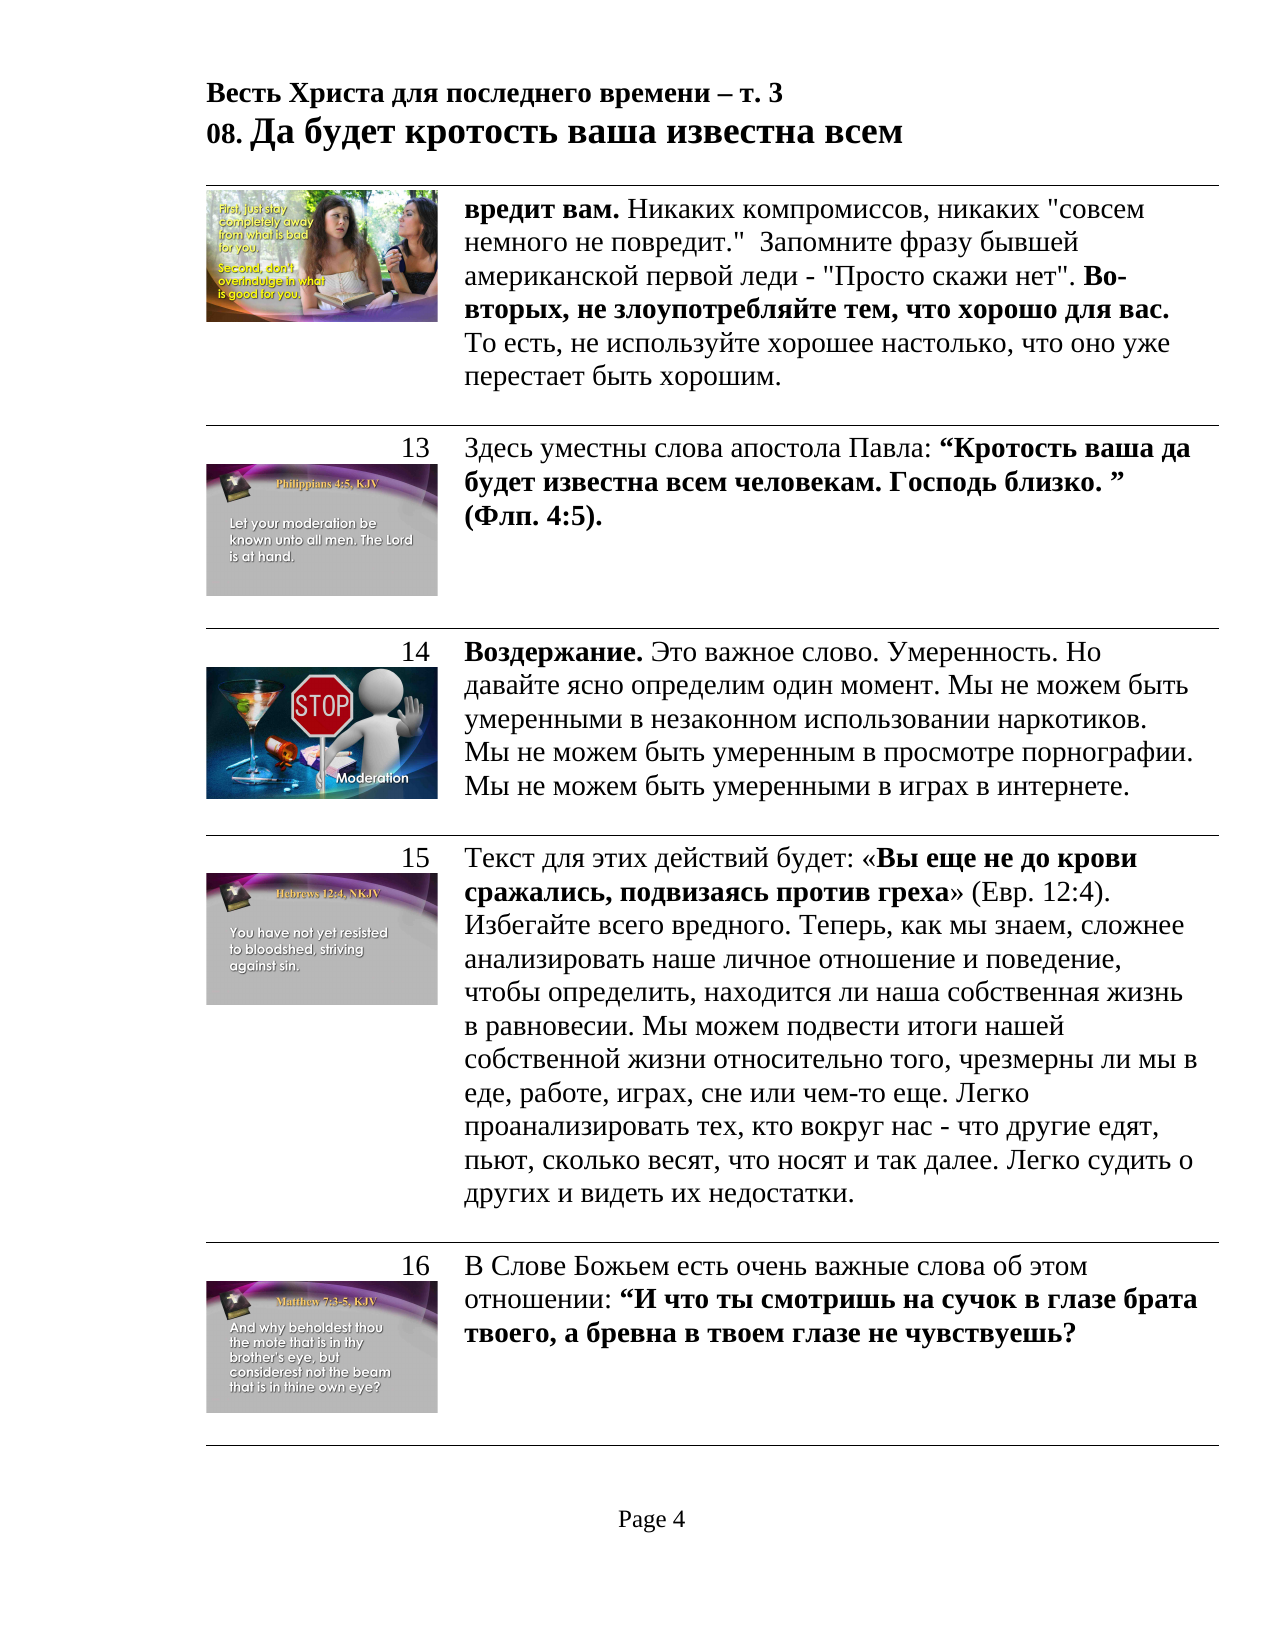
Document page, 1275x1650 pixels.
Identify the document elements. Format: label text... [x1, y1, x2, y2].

picture [206, 873, 438, 1005]
table_cell В Слове Божьем есть очень важные слова об этом отношении: “И что ты смотришь на сучок в глазе брата твоего, а бревна в твоем глазе не чувствуешь? [449, 1243, 1219, 1445]
table_cell 13 [206, 426, 449, 628]
table_cell Здесь уместны слова апостола Павла: “Кротость ваша да будет известна всем человекам. Господь близко. ” (Флп. 4:5). [449, 426, 1219, 628]
picture [206, 190, 438, 322]
picture [206, 1281, 438, 1413]
picture [206, 464, 438, 596]
table_cell 15 [206, 836, 449, 1242]
table_cell Текст для этих действий будет: «Вы еще не до крови сражались, подвизаясь против греха» (Евр. 12:4). Избегайте всего вредного. Теперь, как мы знаем, сложнее анализировать наше личное отношение и поведение, чтобы определить, находится ли наша собственная жизнь в равновесии. Мы можем подвести итоги нашей собственной жизни относительно того, чрезмерны ли мы в еде, работе, играх, сне или чем-то еще. Легко проанализировать тех, кто вокруг нас - что другие едят, пьют, сколько весят, что носят и так далее. Легко судить о других и видеть их недостатки. [449, 836, 1219, 1242]
table_cell 16 [206, 1243, 449, 1445]
table_cell 14 [206, 629, 449, 834]
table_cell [449, 186, 1219, 425]
table_cell 12 [206, 186, 449, 425]
picture [206, 667, 438, 799]
table_cell Воздержание. Это важное слово. Умеренность. Но давайте ясно определим один момент. Мы не можем быть умеренными в незаконном использовании наркотиков. Мы не можем быть умеренным в просмотре порнографии. Мы не можем быть умеренными в играх в интернете. [449, 629, 1219, 834]
